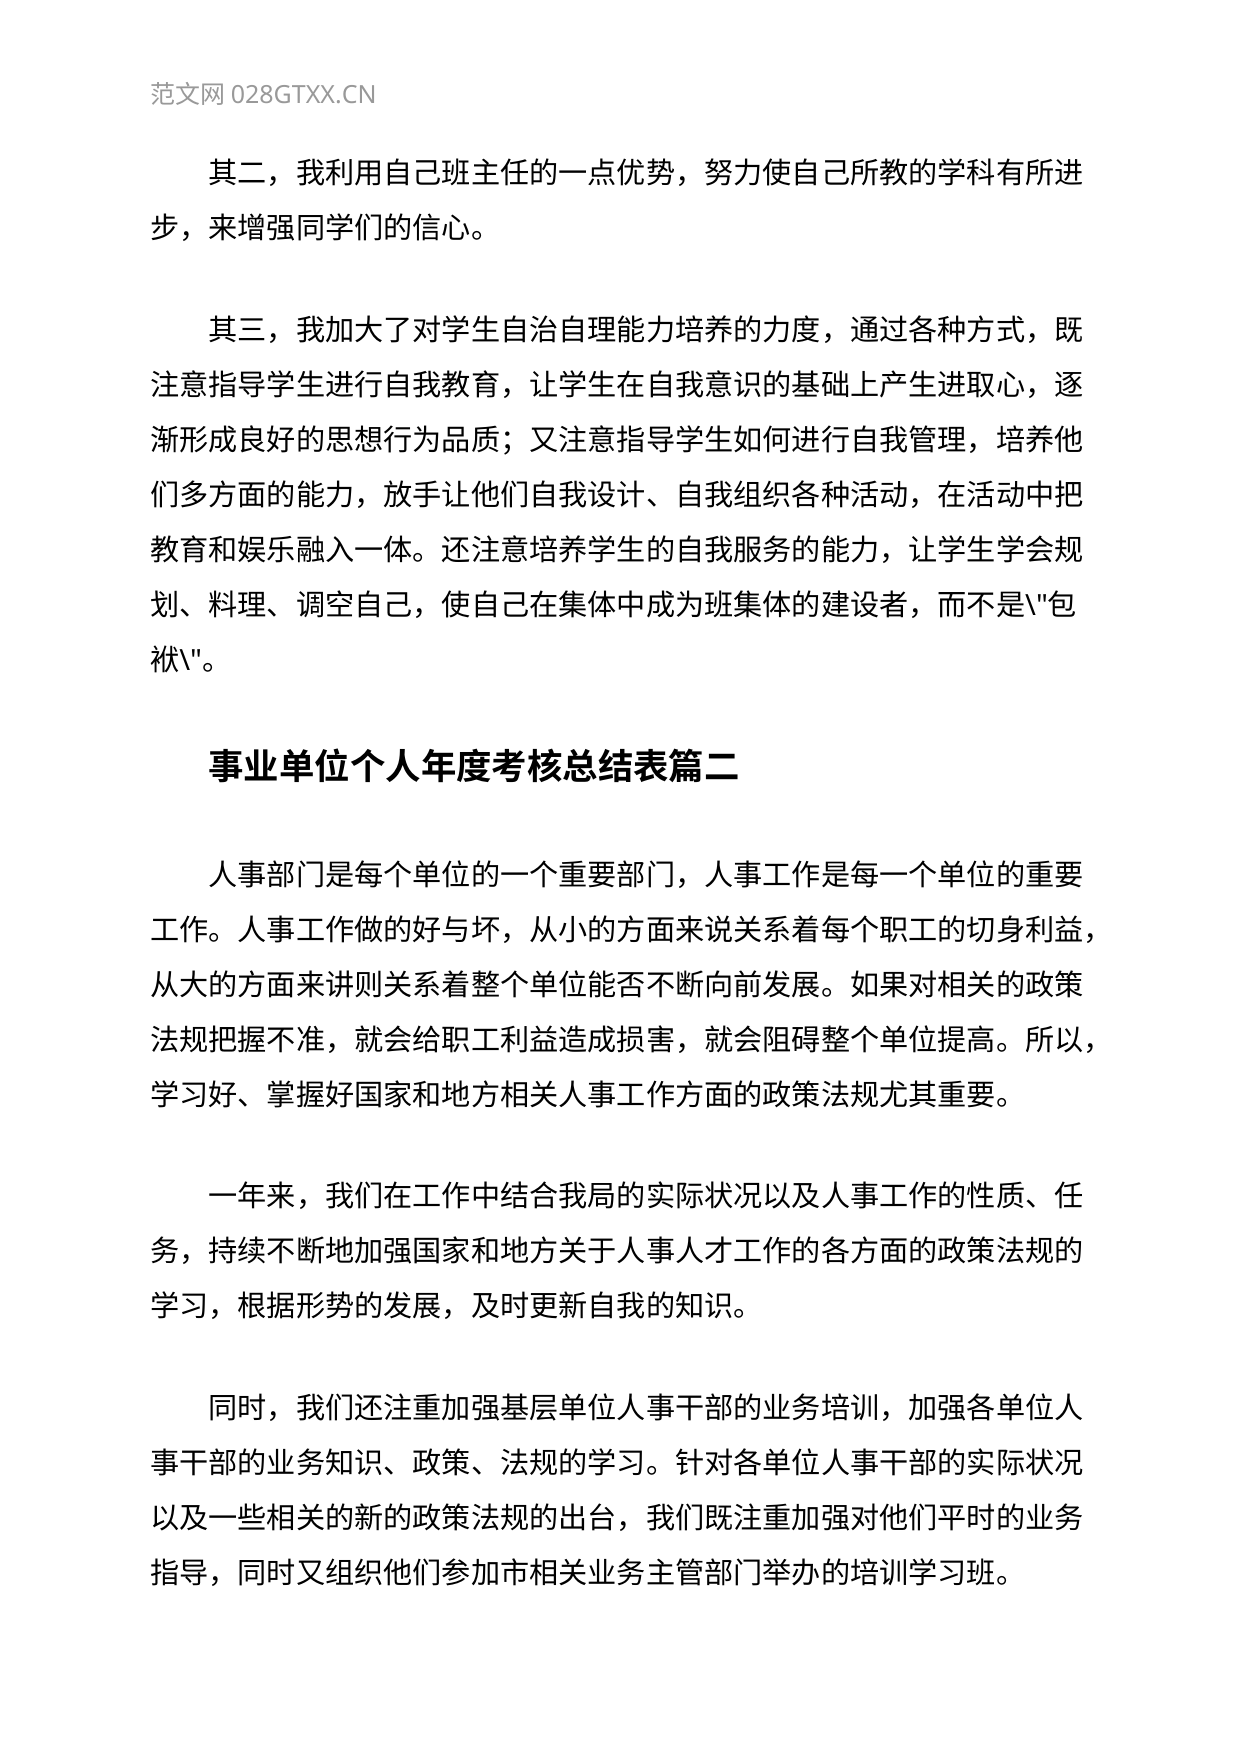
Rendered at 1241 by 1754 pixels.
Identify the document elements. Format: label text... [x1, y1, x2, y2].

text 其三，我加大了对学生自治自理能力培养的力度，通过各种方式，既注意指导学生进行自我教育，让学生在自我意识的基础上产生进取心，逐渐形成良好的思想行为品质；又注意指导学生如何进行自我管理，培养他们多方面的能力，放手让他们自我设计、自我组织各种活动，在活动中把教育和娱乐融入一体。还注意培养学生的自我服务的能力，让学生学会规划、料理、调空自己，使自己在集体中成为班集体的建设者，而不是\"包袱\"。 [150, 307, 1090, 678]
text 同时，我们还注重加强基层单位人事干部的业务培训，加强各单位人事干部的业务知识、政策、法规的学习。针对各单位人事干部的实际状况以及一些相关的新的政策法规的出台，我们既注重加强对他们平时的业务指导，同时又组织他们参加市相关业务主管部门举办的培训学习班。 [150, 1384, 1090, 1591]
text 一年来，我们在工作中结合我局的实际状况以及人事工作的性质、任务，持续不断地加强国家和地方关于人事人才工作的各方面的政策法规的学习，根据形势的发展，及时更新自我的知识。 [150, 1173, 1090, 1325]
text 事业单位个人年度考核总结表篇二 [150, 738, 1090, 789]
text 人事部门是每个单位的一个重要部门，人事工作是每一个单位的重要工作。人事工作做的好与坏，从小的方面来说关系着每个职工的切身利益，从大的方面来讲则关系着整个单位能否不断向前发展。如果对相关的政策法规把握不准，就会给职工利益造成损害，就会阻碍整个单位提高。所以，学习好、掌握好国家和地方相关人事工作方面的政策法规尤其重要。 [150, 852, 1090, 1113]
text 其二，我利用自己班主任的一点优势，努力使自己所教的学科有所进步，来增强同学们的信心。 [150, 150, 1090, 247]
